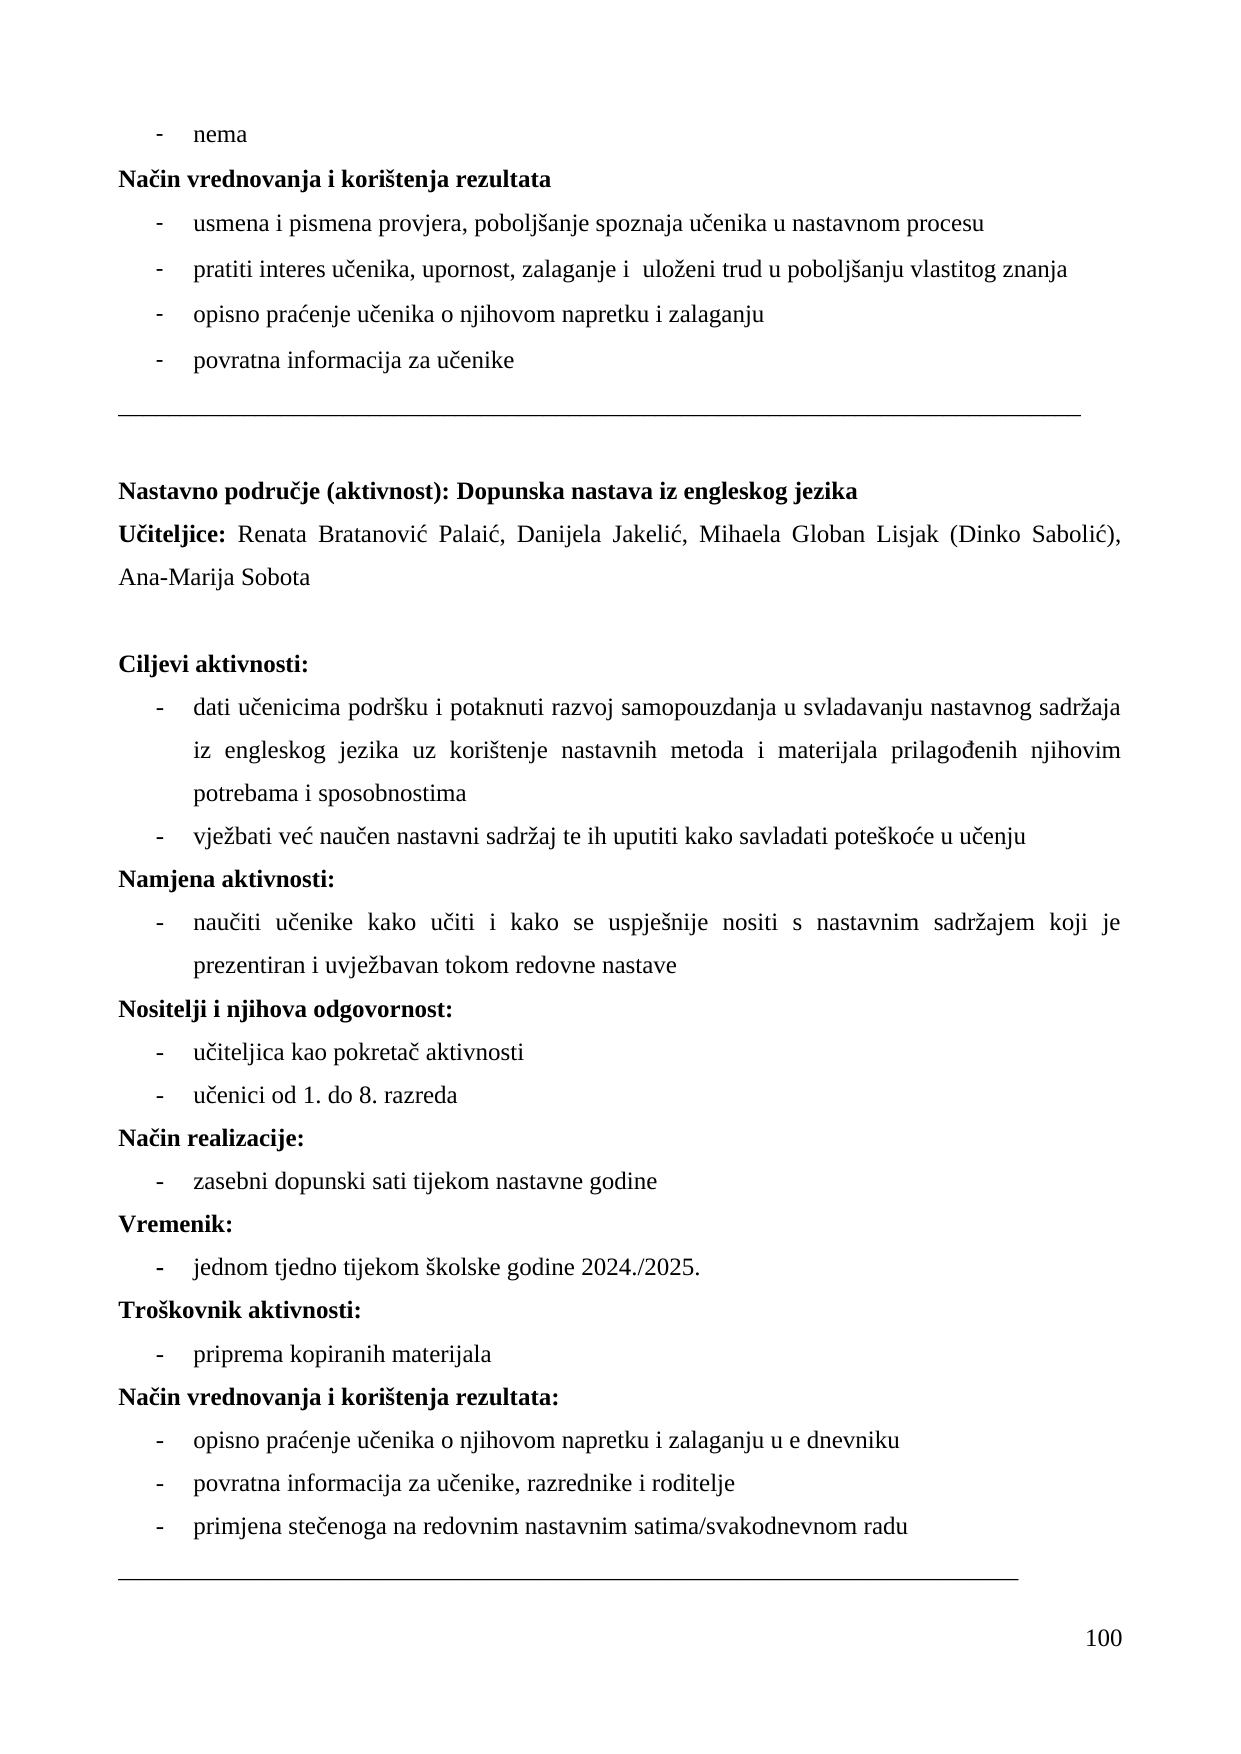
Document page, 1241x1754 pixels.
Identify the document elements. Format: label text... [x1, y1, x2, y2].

list dati učenicima podršku i potaknuti razvoj samopouzdanja u svladavanju nastavnog sadržaja iz engleskog jezika uz korištenje nastavnih metoda i materijala prilagođenih njihovim potrebama i sposobnostima [156, 692, 1122, 807]
list učenici od 1. do 8. razreda [156, 1080, 1122, 1109]
text Vremenik: [118, 1209, 1122, 1238]
text Ciljevi aktivnosti: [118, 649, 1122, 677]
text Način vrednovanja i korištenja rezultata: [118, 1382, 1122, 1411]
text Način realizacije: [118, 1123, 1122, 1152]
list jednom tjedno tijekom školske godine 2024./2025. [156, 1252, 1122, 1281]
list primjena stečenoga na redovnim nastavnim satima/svakodnevnom radu [156, 1511, 1122, 1540]
text Namjena aktivnosti: [118, 864, 1122, 893]
list opisno praćenje učenika o njihovom napretku i zalaganju [156, 298, 1122, 329]
text Troškovnik aktivnosti: [118, 1296, 1122, 1324]
list nema [156, 118, 1122, 149]
list zasebni dopunski sati tijekom nastavne godine [156, 1166, 1122, 1195]
text Način vrednovanja i korištenja rezultata [118, 164, 1122, 193]
list povratna informacija za učenike, razrednike i roditelje [156, 1468, 1122, 1497]
list učiteljica kao pokretač aktivnosti [156, 1037, 1122, 1066]
text ________________________________________________________________________ [118, 1554, 1122, 1583]
text Učiteljice: Renata Bratanović Palaić, Danijela Jakelić, Mihaela Globan Lisjak (Dinko Sabolić), Ana-Marija Sobota [118, 519, 1122, 591]
text _____________________________________________________________________________ [118, 390, 1122, 419]
list pratiti interes učenika, upornost, zalaganje i uloženi trud u poboljšanju vlastitog znanja [156, 253, 1122, 283]
list vježbati već naučen nastavni sadržaj te ih uputiti kako savladati poteškoće u učenju [156, 821, 1122, 850]
list povratna informacija za učenike [156, 344, 1122, 375]
list priprema kopiranih materijala [156, 1339, 1122, 1367]
text Nositelji i njihova odgovornost: [118, 994, 1122, 1022]
list naučiti učenike kako učiti i kako se uspješnije nositi s nastavnim sadržajem koji je prezentiran i uvježbavan tokom redovne nastave [156, 907, 1122, 979]
list usmena i pismena provjera, poboljšanje spoznaja učenika u nastavnom procesu [156, 207, 1122, 237]
text Nastavno područje (aktivnost): Dopunska nastava iz engleskog jezika [118, 476, 1122, 505]
list opisno praćenje učenika o njihovom napretku i zalaganju u e dnevniku [156, 1425, 1122, 1454]
